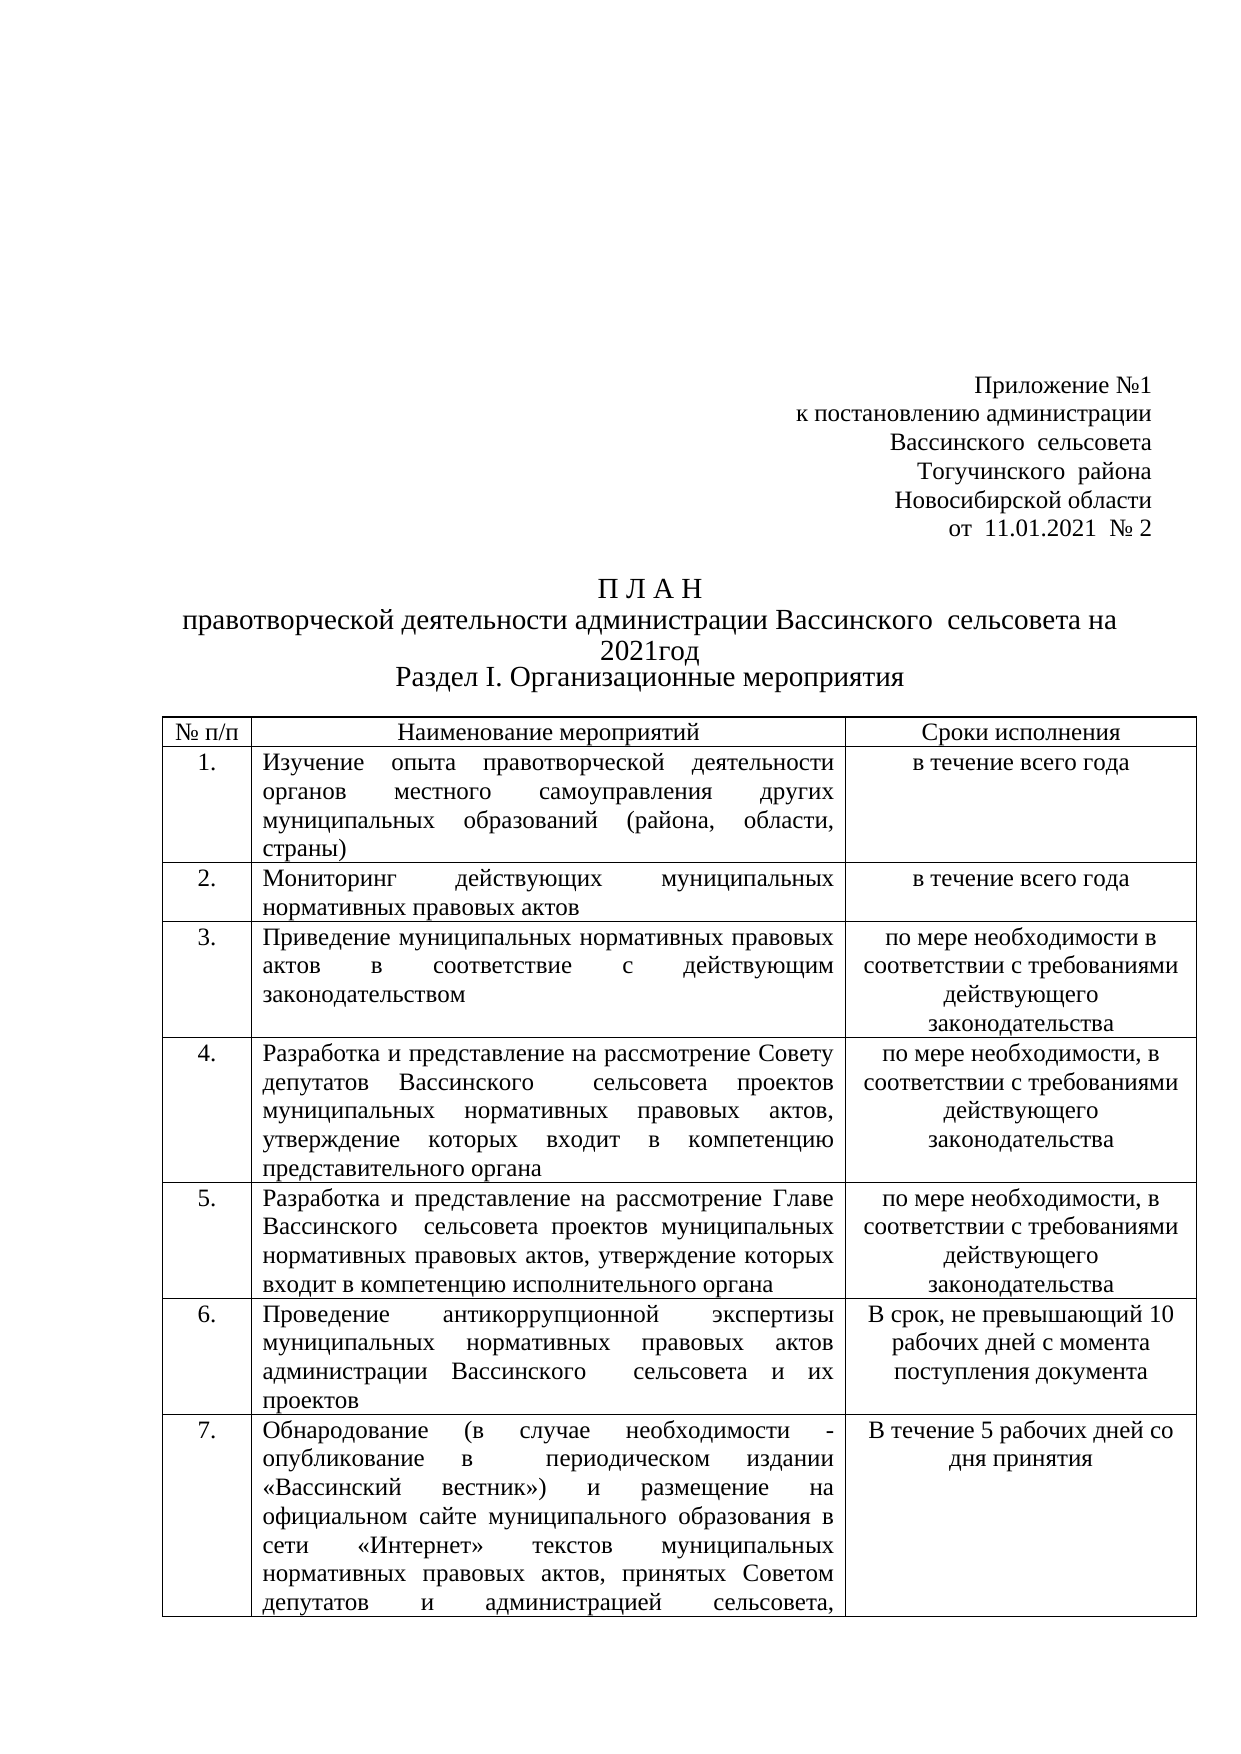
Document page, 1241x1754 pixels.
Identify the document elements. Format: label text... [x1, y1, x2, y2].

table_cell 5. [163, 1183, 251, 1298]
table_cell Изучение опыта правотворческой деятельности органов местного самоуправления других муниципальных образований (района, области, страны) [252, 747, 845, 862]
text от 11.01.2021 № 2 [177, 513, 1152, 542]
table_cell Проведение антикоррупционной экспертизы муниципальных нормативных правовых актов администрации Вассинского сельсовета и их проектов [252, 1299, 845, 1414]
table_cell Разработка и представление на рассмотрение Главе Вассинского сельсовета проектов муниципальных нормативных правовых актов, утверждение которых входит в компетенцию исполнительного органа [252, 1183, 845, 1298]
text к постановлению администрации [177, 398, 1152, 427]
table_cell 3. [163, 922, 251, 1037]
table_cell 1. [163, 747, 251, 862]
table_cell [252, 1415, 845, 1616]
table_header № п/п [163, 718, 251, 746]
text Тогучинского района [177, 456, 1152, 485]
table_cell Разработка и представление на рассмотрение Совету депутатов Вассинского сельсовета проектов муниципальных нормативных правовых актов, утверждение которых входит в компетенцию представительного органа [252, 1038, 845, 1182]
table_cell В срок, не превышающий 10 рабочих дней с момента поступления документа [846, 1299, 1196, 1414]
table_cell Приведение муниципальных нормативных правовых актов в соответствие с действующим законодательством [252, 922, 845, 1037]
table_cell по мере необходимости, в соответствии с требованиями действующего законодательства [846, 1183, 1196, 1298]
text Вассинского сельсовета [177, 427, 1152, 456]
table_cell по мере необходимости в соответствии с требованиями действующего законодательства [846, 922, 1196, 1037]
table_cell 6. [163, 1299, 251, 1414]
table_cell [846, 1415, 1196, 1616]
table_cell 7. [163, 1415, 251, 1616]
text правотворческой деятельности администрации Вассинского сельсовета на 2021год [177, 604, 1122, 666]
table_cell 2. [163, 863, 251, 921]
text П Л А Н [177, 573, 1122, 604]
text Раздел I. Организационные мероприятия [177, 666, 1122, 691]
text Новосибирской области [177, 485, 1152, 513]
table_cell в течение всего года [846, 863, 1196, 921]
table_header Наименование мероприятий [252, 718, 845, 746]
text Приложение №1 [177, 370, 1152, 398]
table_cell по мере необходимости, в соответствии с требованиями действующего законодательства [846, 1038, 1196, 1182]
table_cell Мониторинг действующих муниципальных нормативных правовых актов [252, 863, 845, 921]
table_cell 4. [163, 1038, 251, 1182]
table_header Сроки исполнения [846, 718, 1196, 746]
table_cell в течение всего года [846, 747, 1196, 862]
